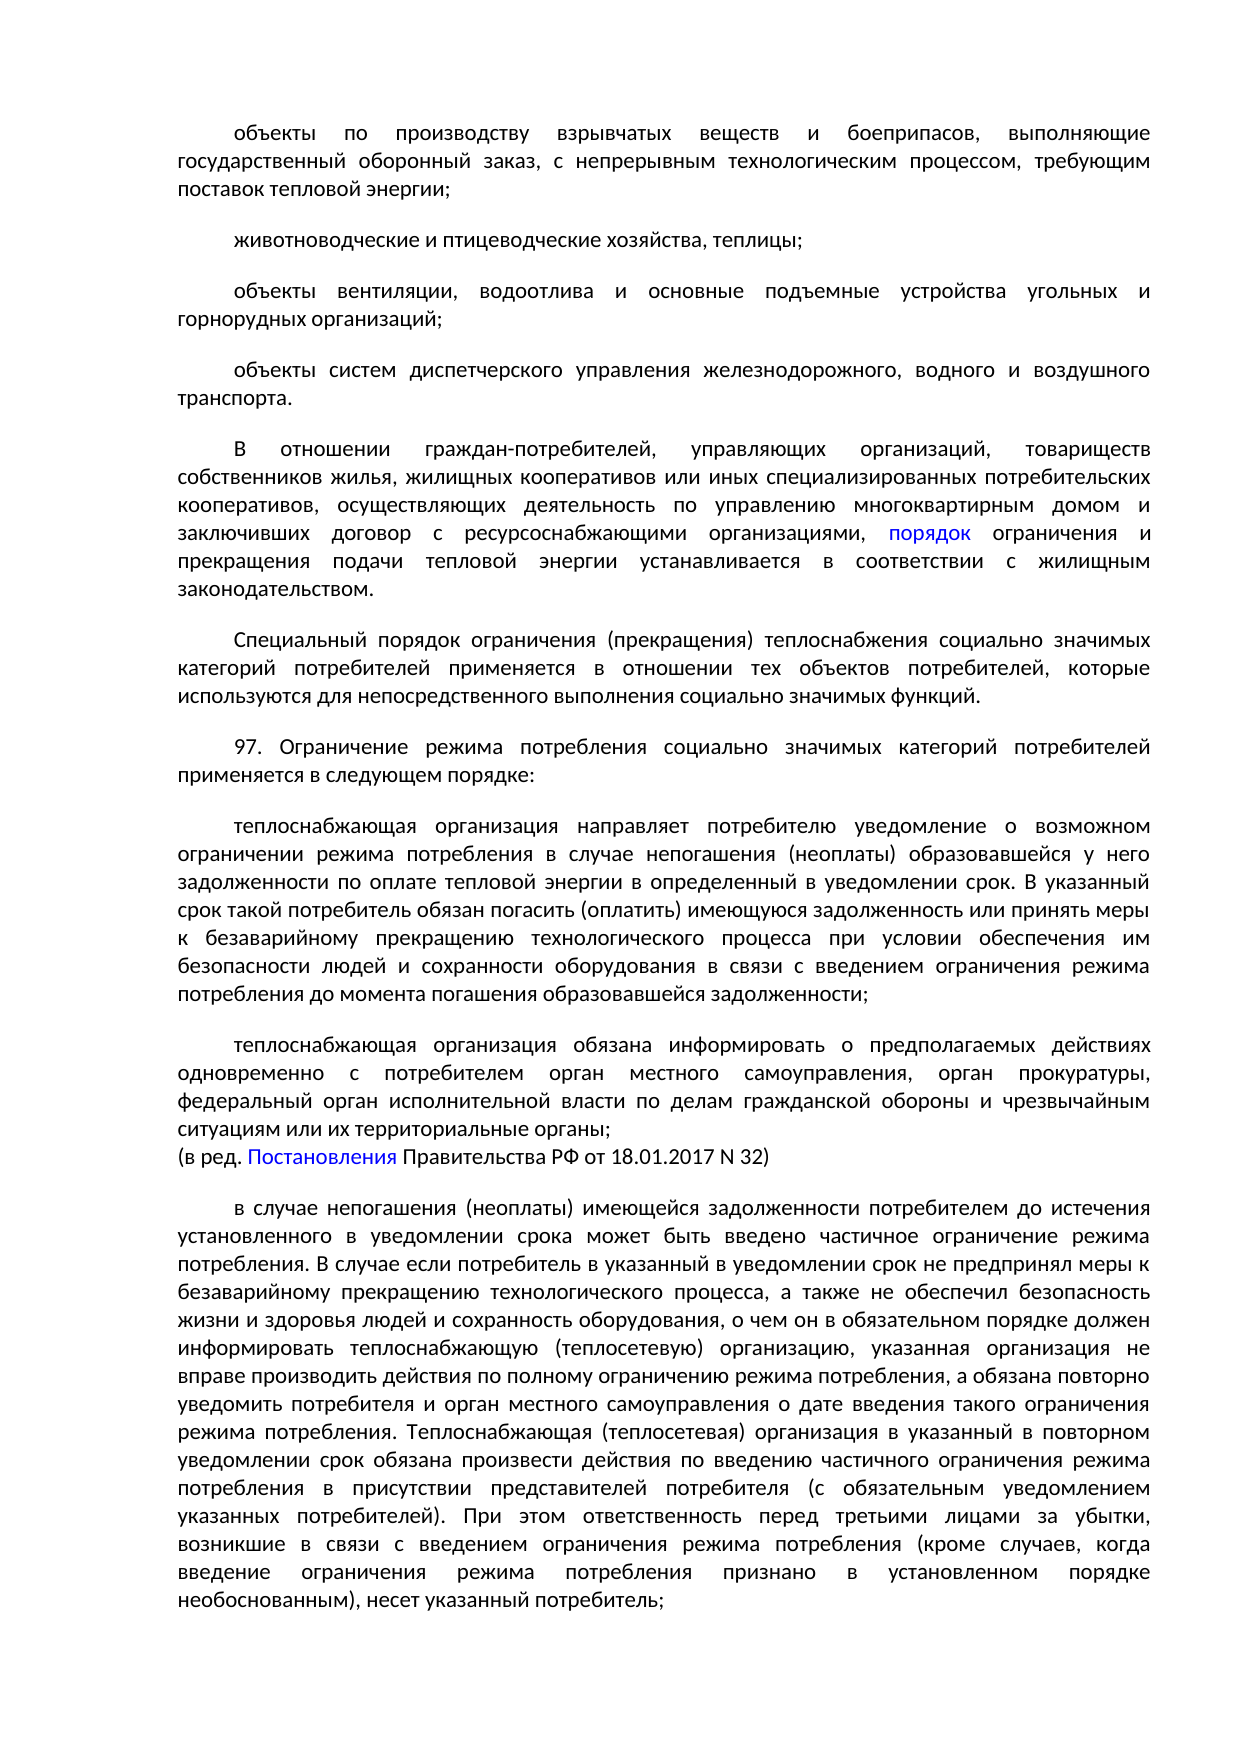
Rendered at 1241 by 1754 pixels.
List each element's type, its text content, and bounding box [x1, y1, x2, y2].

text животноводческие и птицеводческие хозяйства, теплицы; [177, 225, 1152, 253]
text теплоснабжающая организация направляет потребителю уведомление о возможном ограничении режима потребления в случае непогашения (неоплаты) образовавшейся у него задолженности по оплате тепловой энергии в определенный в уведомлении срок. В указанный срок такой потребитель обязан погасить (оплатить) имеющуюся задолженность или принять меры к безаварийному прекращению технологического процесса при условии обеспечения им безопасности людей и сохранности оборудования в связи с введением ограничения режима потребления до момента погашения образовавшейся задолженности; [177, 811, 1152, 1007]
text Специальный порядок ограничения (прекращения) теплоснабжения социально значимых категорий потребителей применяется в отношении тех объектов потребителей, которые используются для непосредственного выполнения социально значимых функций. [177, 625, 1152, 709]
text объекты по производству взрывчатых веществ и боеприпасов, выполняющие государственный оборонный заказ, с непрерывным технологическим процессом, требующим поставок тепловой энергии; [177, 118, 1152, 202]
text В отношении граждан-потребителей, управляющих организаций, товариществ собственников жилья, жилищных кооперативов или иных специализированных потребительских кооперативов, осуществляющих деятельность по управлению многоквартирным домом и заключивших договор с ресурсоснабжающими организациями, порядок ограничения и прекращения подачи тепловой энергии устанавливается в соответствии с жилищным законодательством. [177, 434, 1152, 602]
text (в ред. Постановления Правительства РФ от 18.01.2017 N 32) [177, 1142, 1152, 1170]
text теплоснабжающая организация обязана информировать о предполагаемых действиях одновременно с потребителем орган местного самоуправления, орган прокуратуры, федеральный орган исполнительной власти по делам гражданской обороны и чрезвычайным ситуациям или их территориальные органы; [177, 1030, 1152, 1142]
text объекты вентиляции, водоотлива и основные подъемные устройства угольных и горнорудных организаций; [177, 276, 1152, 332]
text 97. Ограничение режима потребления социально значимых категорий потребителей применяется в следующем порядке: [177, 732, 1152, 788]
text в случае непогашения (неоплаты) имеющейся задолженности потребителем до истечения установленного в уведомлении срока может быть введено частичное ограничение режима потребления. В случае если потребитель в указанный в уведомлении срок не предпринял меры к безаварийному прекращению технологического процесса, а также не обеспечил безопасность жизни и здоровья людей и сохранность оборудования, о чем он в обязательном порядке должен информировать теплоснабжающую (теплосетевую) организацию, указанная организация не вправе производить действия по полному ограничению режима потребления, а обязана повторно уведомить потребителя и орган местного самоуправления о дате введения такого ограничения режима потребления. Теплоснабжающая (теплосетевая) организация в указанный в повторном уведомлении срок обязана произвести действия по введению частичного ограничения режима потребления в присутствии представителей потребителя (с обязательным уведомлением указанных потребителей). При этом ответственность перед третьими лицами за убытки, возникшие в связи с введением ограничения режима потребления (кроме случаев, когда введение ограничения режима потребления признано в установленном порядке необоснованным), несет указанный потребитель; [177, 1193, 1152, 1613]
text объекты систем диспетчерского управления железнодорожного, водного и воздушного транспорта. [177, 355, 1152, 411]
